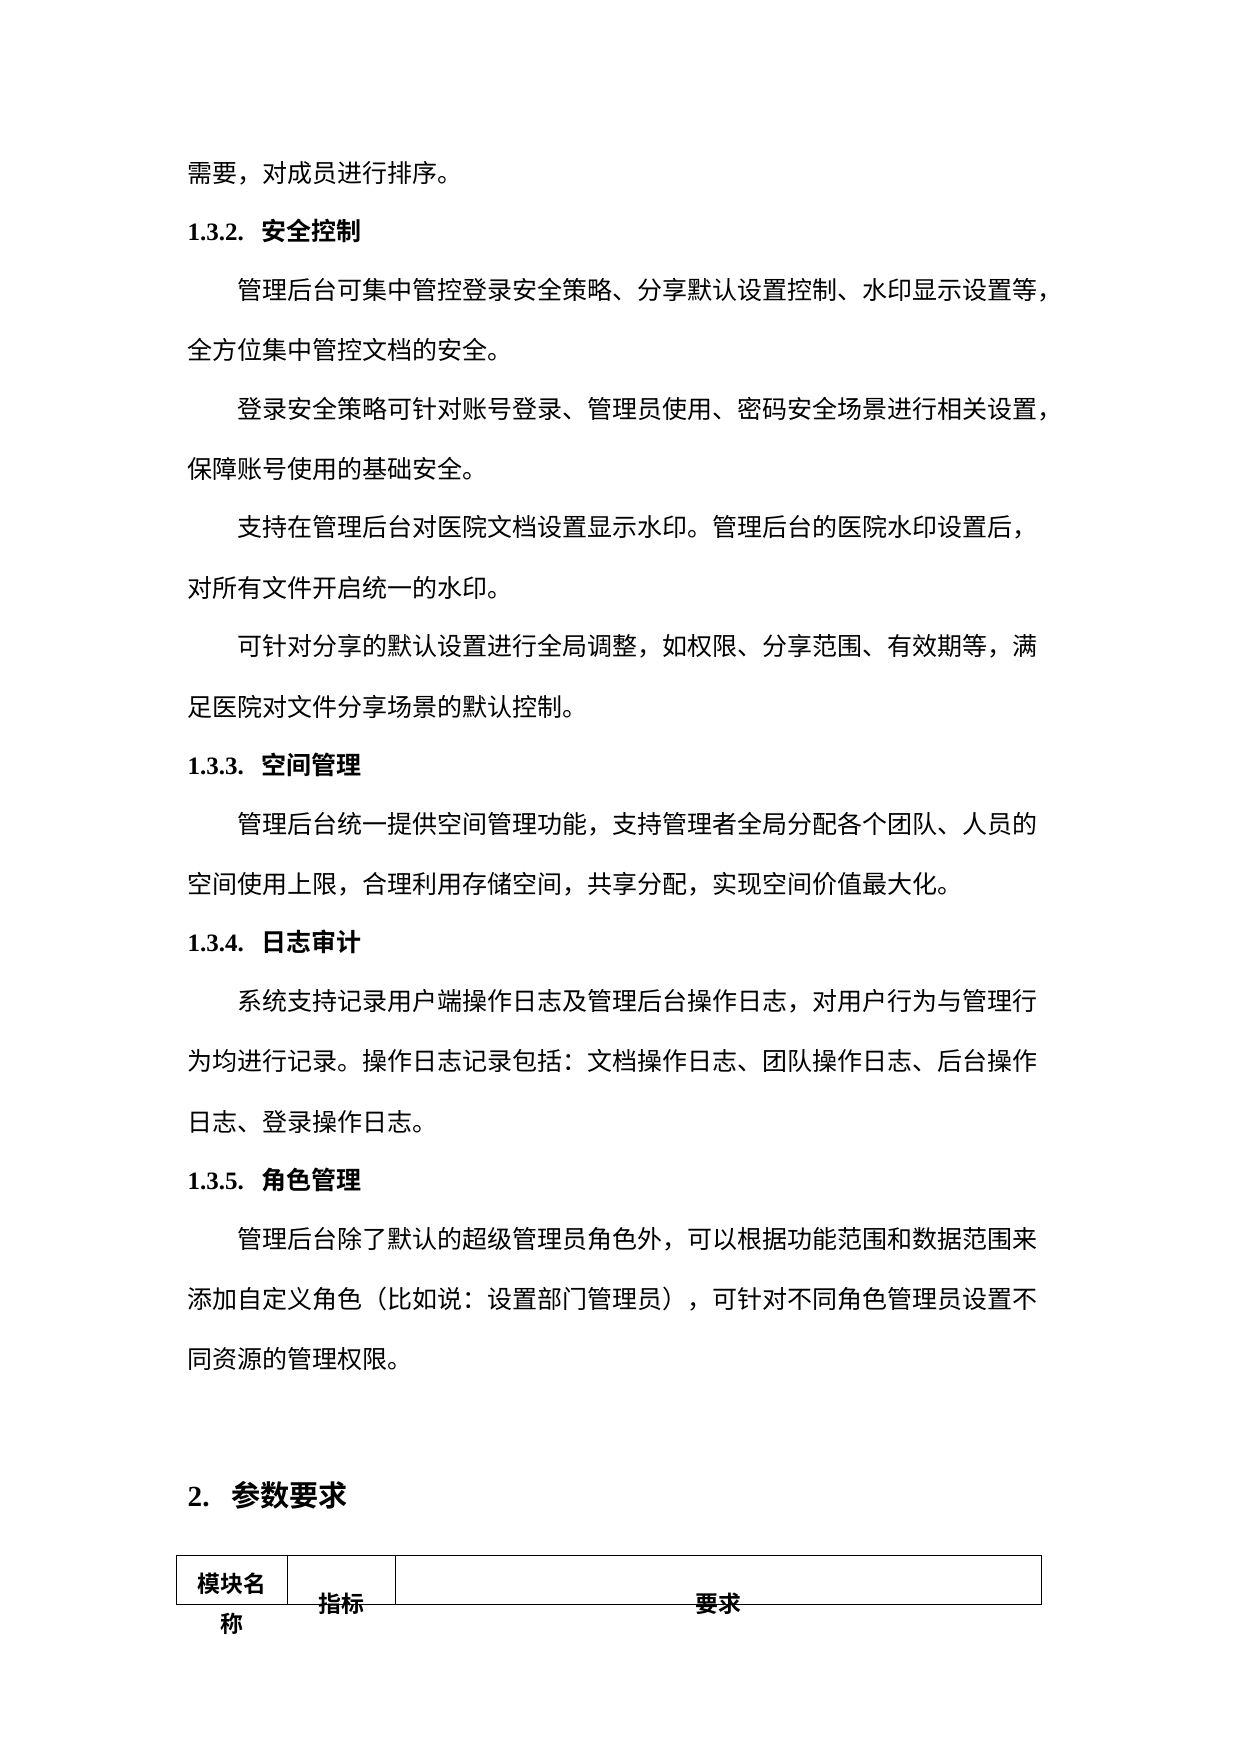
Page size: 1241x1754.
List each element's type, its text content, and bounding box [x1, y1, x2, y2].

subtitle 安全控制 [187, 210, 1053, 250]
text 可针对分享的默认设置进行全局调整，如权限、分享范围、有效期等，满足医院对文件分享场景的默认控制。 [187, 625, 1053, 726]
subtitle 日志审计 [187, 921, 1053, 961]
subtitle 参数要求 [187, 1454, 1053, 1534]
text 登录安全策略可针对账号登录、管理员使用、密码安全场景进行相关设置，保障账号使用的基础安全。 [187, 387, 1053, 488]
table_header 模块名称 [177, 1556, 287, 1604]
text 支持在管理后台对医院文档设置显示水印。管理后台的医院水印设置后，对所有文件开启统一的水印。 [187, 506, 1053, 607]
table_header 指标 [288, 1556, 395, 1604]
subtitle 角色管理 [187, 1159, 1053, 1199]
text 系统支持记录用户端操作日志及管理后台操作日志，对用户行为与管理行为均进行记录。操作日志记录包括：文档操作日志、团队操作日志、后台操作日志、登录操作日志。 [187, 979, 1053, 1141]
text 管理后台统一提供空间管理功能，支持管理者全局分配各个团队、人员的空间使用上限，合理利用存储空间，共享分配，实现空间价值最大化。 [187, 802, 1053, 903]
table_header 要求 [396, 1556, 1041, 1604]
text 管理后台除了默认的超级管理员角色外，可以根据功能范围和数据范围来添加自定义角色（比如说：设置部门管理员），可针对不同角色管理员设置不同资源的管理权限。 [187, 1217, 1053, 1378]
text 管理后台可集中管控登录安全策略、分享默认设置控制、水印显示设置等，全方位集中管控文档的安全。 [187, 268, 1053, 369]
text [187, 151, 1053, 192]
subtitle 空间管理 [187, 744, 1053, 784]
